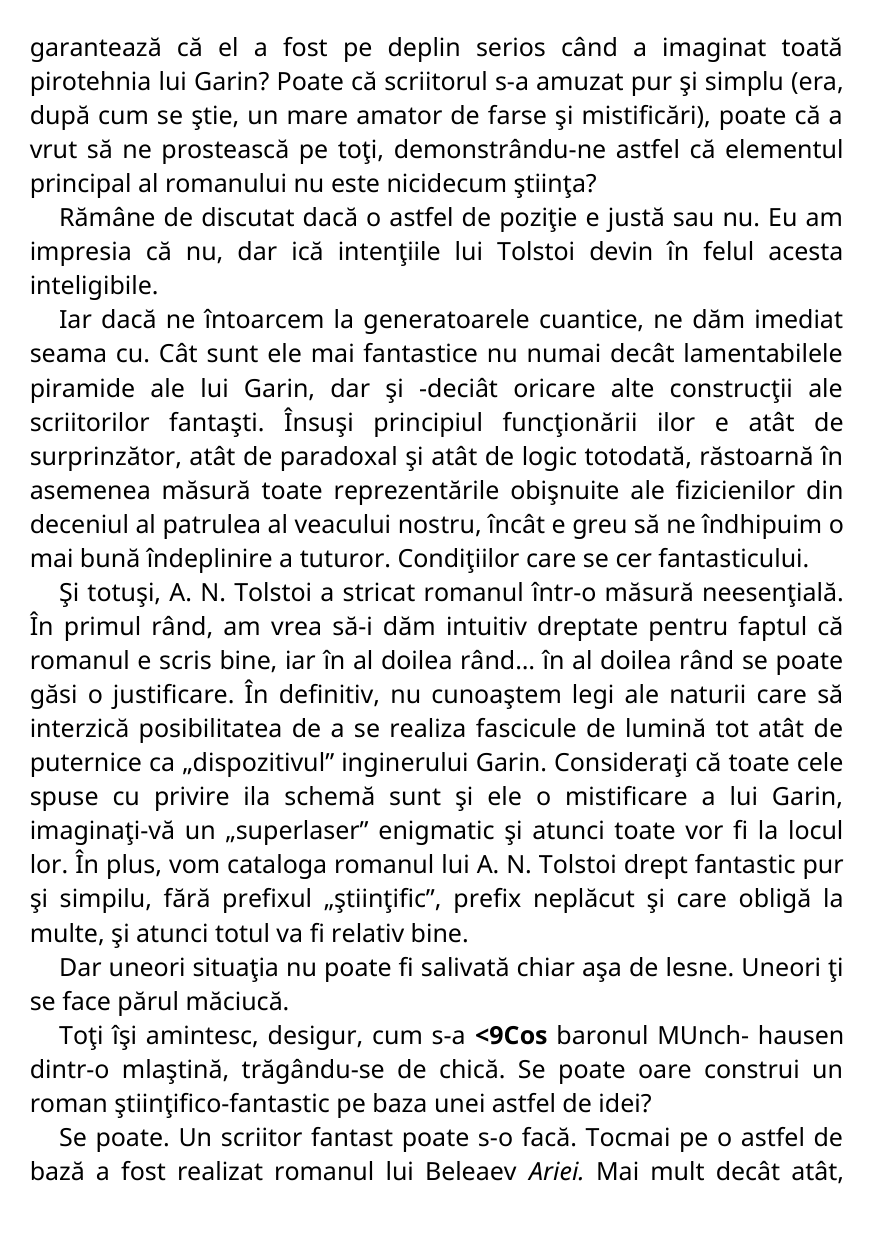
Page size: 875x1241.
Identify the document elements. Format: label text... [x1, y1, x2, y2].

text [29, 29, 844, 200]
text Toţi îşi amintesc, desigur, cum s-a <9Cos baronul MUnch- hausen dintr-o mlaştină, trăgându-se de chică. Se poate oare construi un roman ştiinţifico-fantastic pe baza unei astfel de idei? [29, 1017, 844, 1119]
text Dar uneori situaţia nu poate fi salivată chiar aşa de lesne. Uneori ţi se face părul măciucă. [29, 949, 844, 1017]
text Şi totuşi, A. N. Tolstoi a stricat romanul într-o măsură neesenţială. În primul rând, am vrea să-i dăm intuitiv dreptate pentru faptul că romanul e scris bine, iar în al doilea rând… în al doilea rând se poate găsi o justificare. În definitiv, nu cunoaştem legi ale naturii care să interzică posibilitatea de a se realiza fascicule de lumină tot atât de puternice ca „dispozitivul” inginerului Garin. Consideraţi că toate cele spuse cu privire ila schemă sunt şi ele o mistificare a lui Garin, imaginaţi-vă un „superlaser” enigmatic şi atunci toate vor fi la locul lor. În plus, vom cataloga romanul lui A. N. Tolstoi drept fantastic pur şi simpilu, fără prefixul „ştiinţific”, prefix neplăcut şi care obligă la multe, şi atunci totul va fi relativ bine. [29, 574, 844, 949]
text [29, 1119, 844, 1188]
text Rămâne de discutat dacă o astfel de poziţie e justă sau nu. Eu am impresia că nu, dar ică intenţiile lui Tolstoi devin în felul acesta inteligibile. [29, 200, 844, 302]
text Iar dacă ne întoarcem la generatoarele cuantice, ne dăm imediat seama cu. Cât sunt ele mai fantastice nu numai decât lamentabilele piramide ale lui Garin, dar şi -deciât oricare alte construcţii ale scriitorilor fantaşti. Însuşi principiul funcţionării ilor e atât de surprinzător, atât de paradoxal şi atât de logic totodată, răstoarnă în asemenea măsură toate reprezentările obişnuite ale fizicienilor din deceniul al patrulea al veacului nostru, încât e greu să ne îndhipuim o mai bună îndeplinire a tuturor. Condiţiilor care se cer fantasticului. [29, 302, 844, 574]
